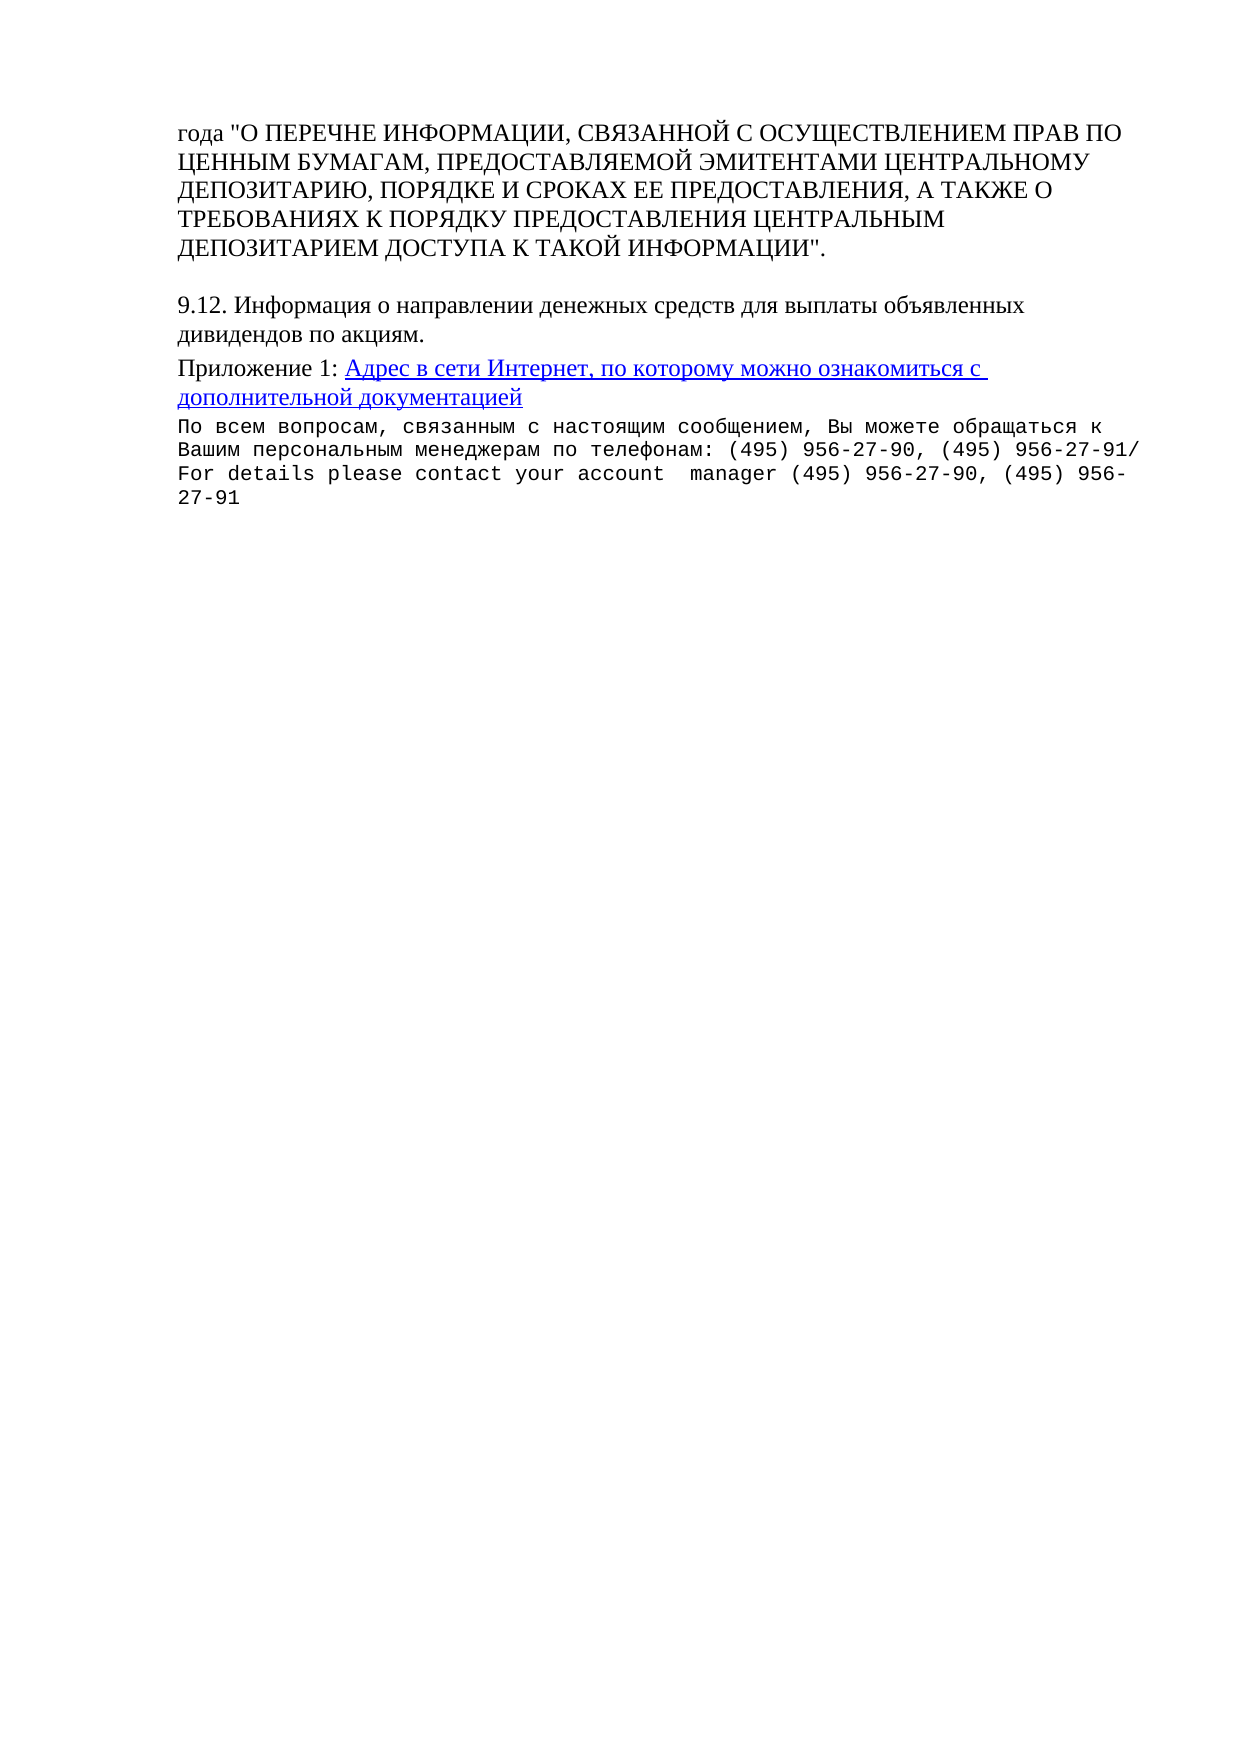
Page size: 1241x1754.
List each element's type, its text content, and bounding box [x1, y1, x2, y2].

text Приложение 1: Адрес в сети Интернет, по которому можно ознакомиться с дополнительной документацией [177, 353, 1152, 411]
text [177, 118, 1152, 348]
text По всем вопросам, связанным с настоящим сообщением, Вы можете обращаться к Вашим персональным менеджерам по телефонам: (495) 956-27-90, (495) 956-27-91/ For details please contact your account manager (495) 956-27-90, (495) 956-27-91 [177, 416, 1152, 510]
